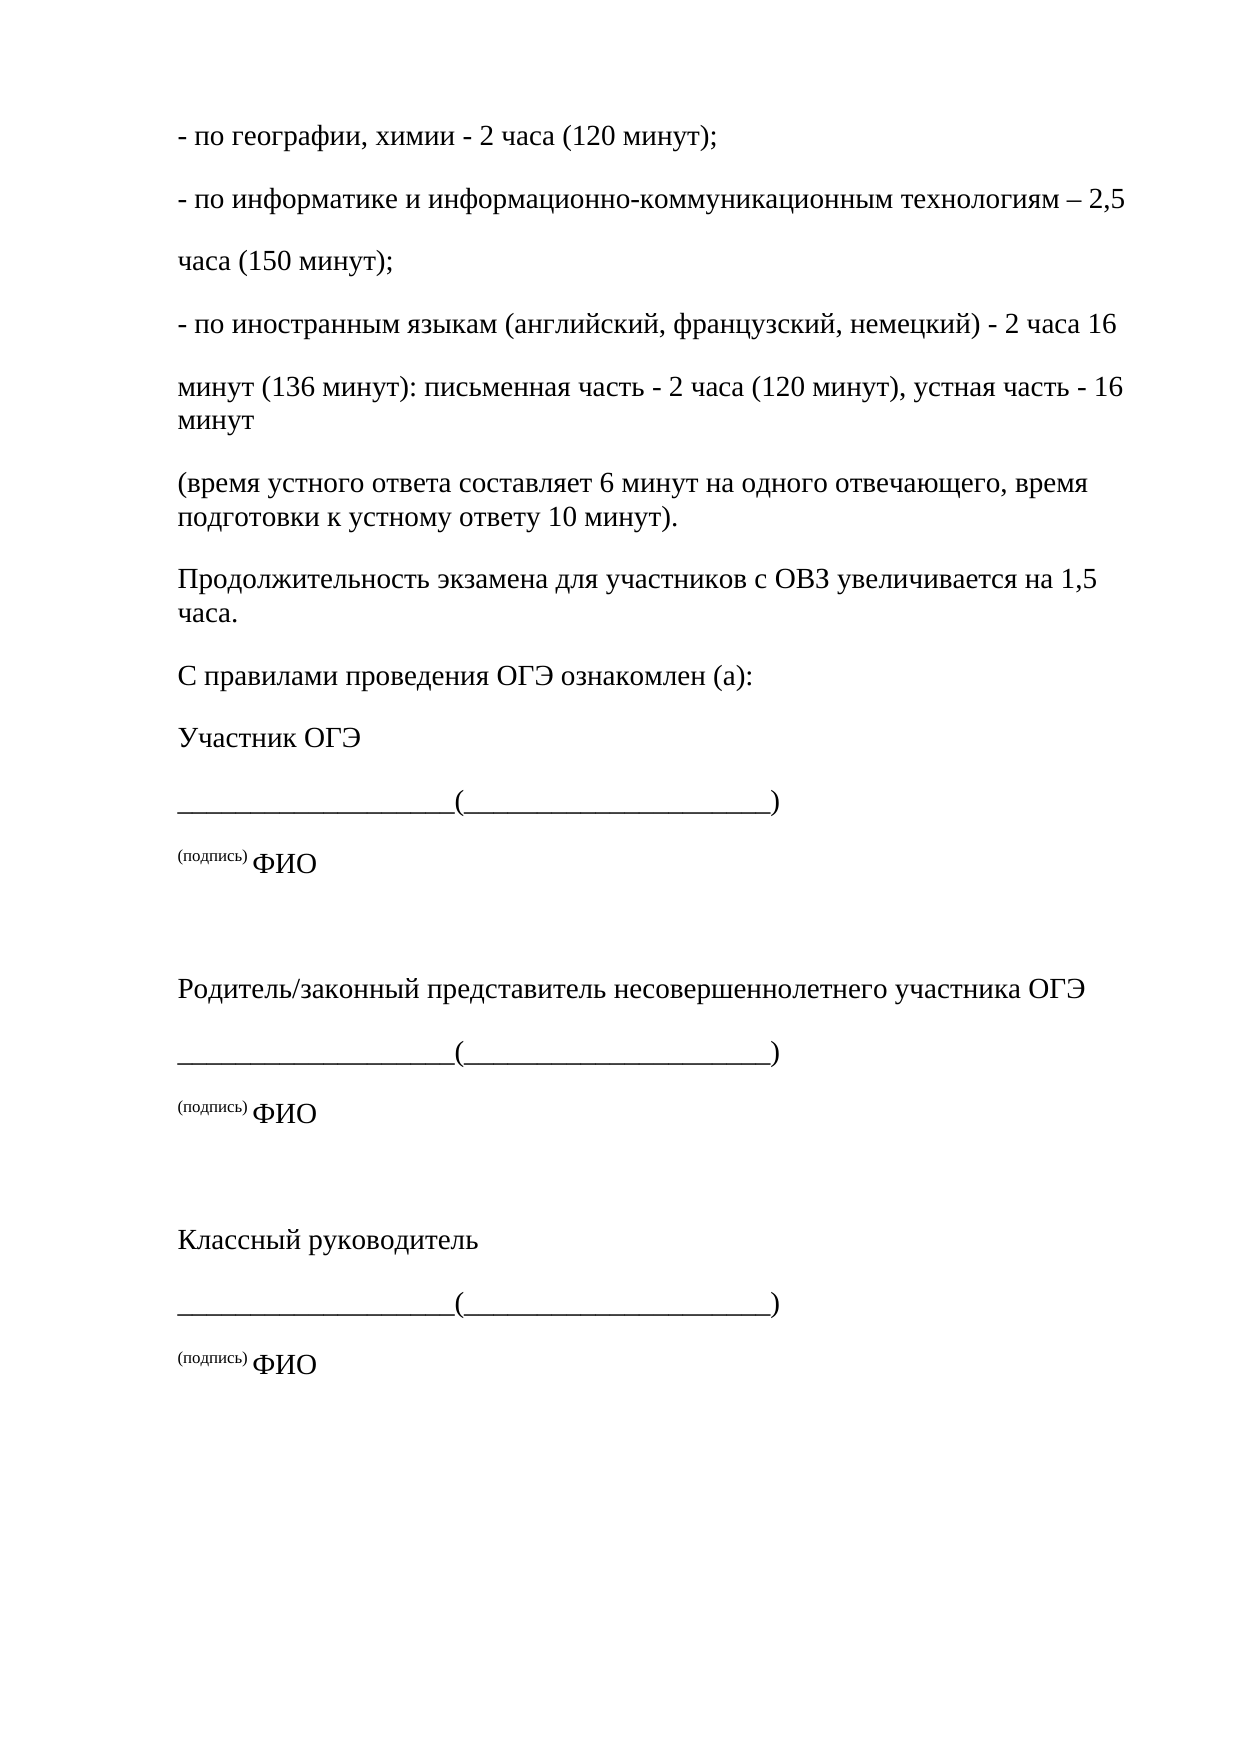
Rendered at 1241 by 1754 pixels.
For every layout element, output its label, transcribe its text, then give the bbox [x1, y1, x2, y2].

text часа (150 минут); [177, 243, 1152, 277]
text - по иностранным языкам (английский, французский, немецкий) - 2 часа 16 [177, 306, 1152, 340]
text Классный руководитель [177, 1222, 1152, 1256]
text Продолжительность экзамена для участников с ОВЗ увеличивается на 1,5 часа. [177, 561, 1152, 628]
text Родитель/законный представитель несовершеннолетнего участника ОГЭ [177, 971, 1152, 1005]
text (подпись) ФИО [177, 846, 1152, 879]
text ___________________(_____________________) [177, 1034, 1152, 1067]
text (время устного ответа составляет 6 минут на одного отвечающего, время подготовки к устному ответу 10 минут). [177, 465, 1152, 532]
text Участник ОГЭ [177, 720, 1152, 754]
text (подпись) ФИО [177, 1347, 1152, 1381]
text С правилами проведения ОГЭ ознакомлен (а): [177, 658, 1152, 691]
text ___________________(_____________________) [177, 1285, 1152, 1318]
text минут (136 минут): письменная часть - 2 часа (120 минут), устная часть - 16 минут [177, 369, 1152, 436]
text - по географии, химии - 2 часа (120 минут); [177, 118, 1152, 152]
text (подпись) ФИО [177, 1097, 1152, 1130]
text ___________________(_____________________) [177, 783, 1152, 817]
text - по информатике и информационно-коммуникационным технологиям – 2,5 [177, 181, 1152, 214]
